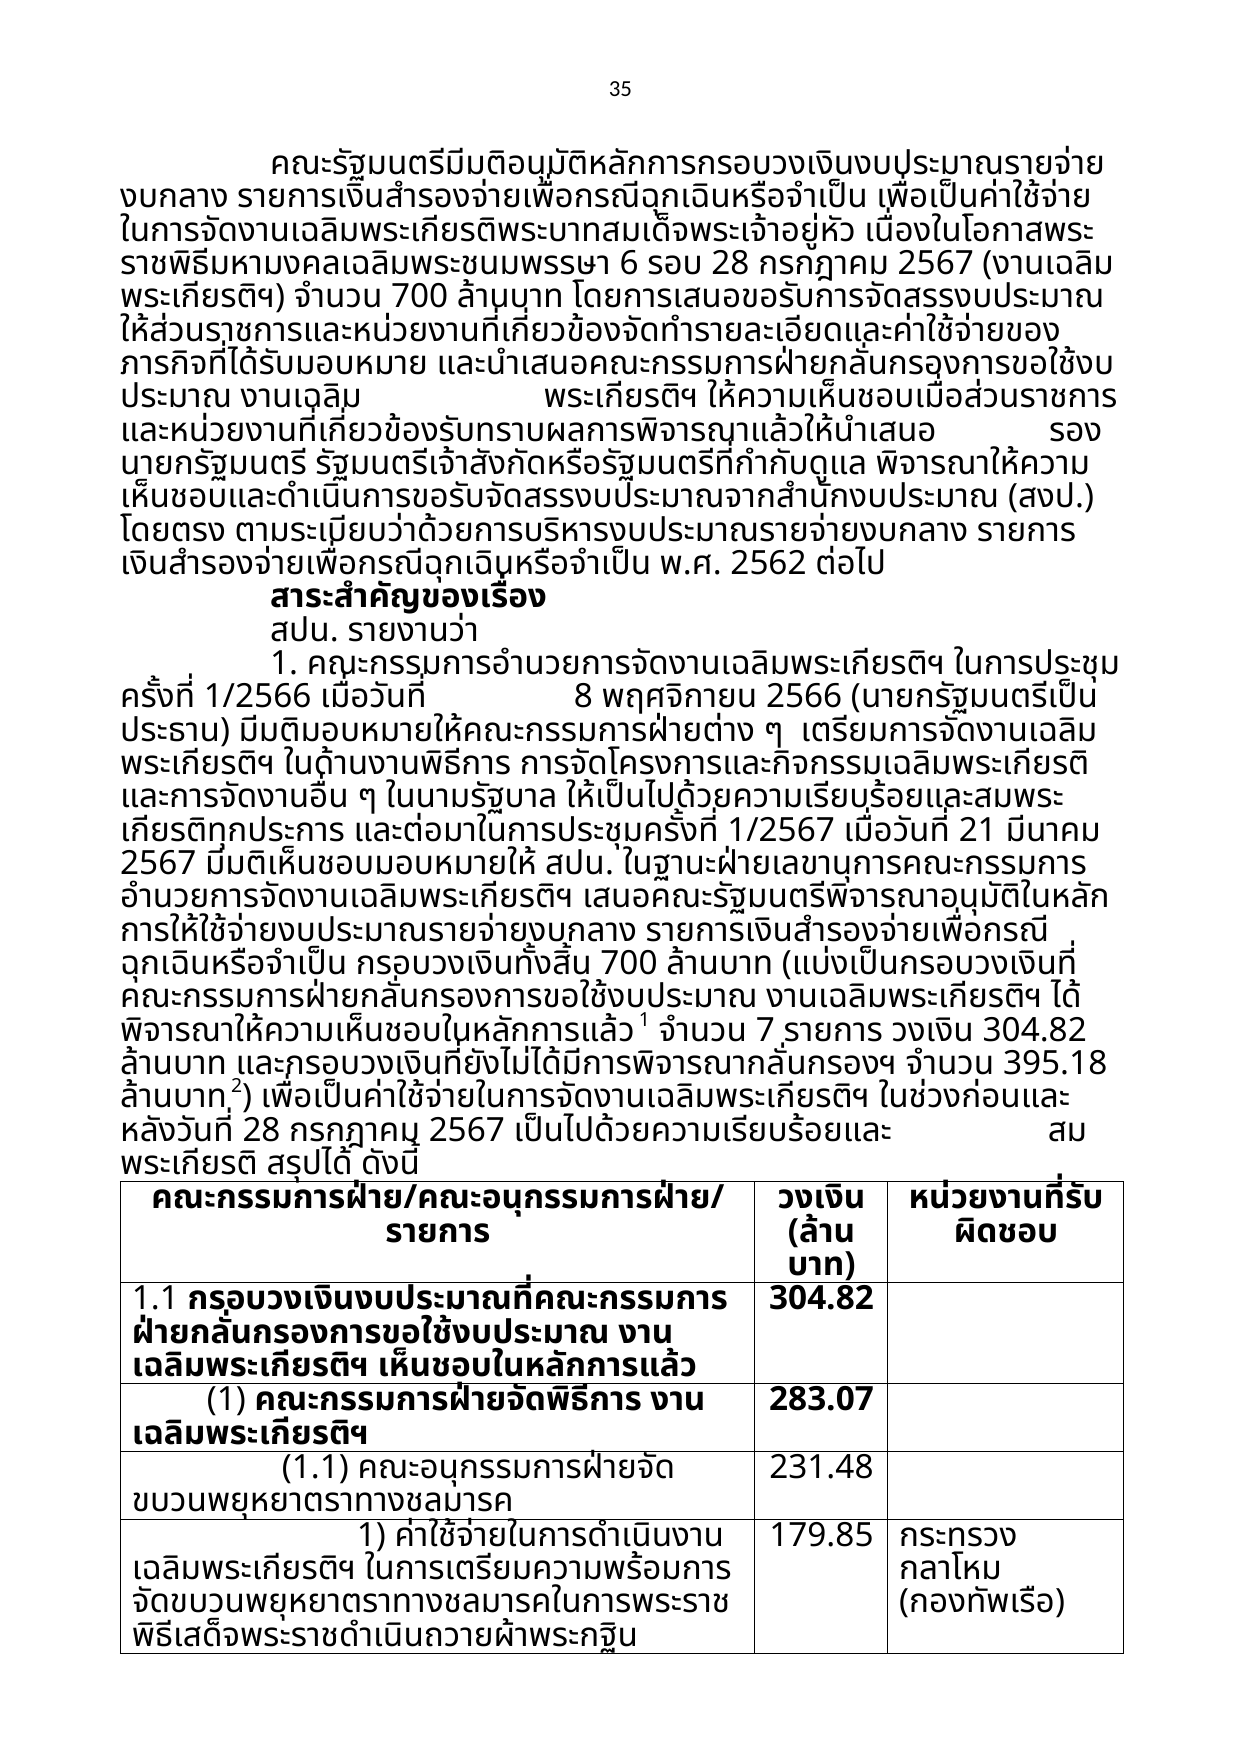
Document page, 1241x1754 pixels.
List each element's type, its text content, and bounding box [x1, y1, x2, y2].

table_header คณะกรรมการฝ่าย/คณะอนุกรรมการฝ่าย/รายการ [121, 1182, 754, 1282]
table_cell [888, 1283, 1123, 1383]
table_cell กระทรวงกลาโหม (กองทัพเรือ) [888, 1520, 1123, 1653]
table_cell 1.1 กรอบวงเงินงบประมาณที่คณะกรรมการฝ่ายกลั่นกรองการขอใช้งบประมาณ งานเฉลิมพระเกียรติฯ เห็นชอบในหลักการแล้ว [121, 1283, 754, 1383]
table_cell (1.1) คณะอนุกรรมการฝ่ายจัดขบวนพยุหยาตราทางชลมารค [121, 1452, 754, 1518]
table_cell 1) ค่าใช้จ่ายในการดำเนินงานเฉลิมพระเกียรติฯ ในการเตรียมความพร้อมการจัดขบวนพยุหยาตราทางชลมารคในการพระราชพิธีเสด็จพระราชดำเนินถวายผ้าพระกฐิน [121, 1520, 754, 1653]
table_cell 304.82 [755, 1283, 887, 1383]
text สปน. รายงานว่า [120, 614, 1120, 648]
table_cell [888, 1452, 1123, 1518]
text สาระสำคัญของเรื่อง [120, 581, 1120, 614]
text 1. คณะกรรมการอำนวยการจัดงานเฉลิมพระเกียรติฯ ในการประชุมครั้งที่ 1/2566 เมื่อวันที่ 8 พฤศจิกายน 2566 (นายกรัฐมนตรีเป็นประธาน) มีมติมอบหมายให้คณะกรรมการฝ่ายต่าง ๆ เตรียมการจัดงานเฉลิมพระเกียรติฯ ในด้านงานพิธีการ การจัดโครงการและกิจกรรมเฉลิมพระเกียรติ และการจัดงานอื่น ๆ ในนามรัฐบาล ให้เป็นไปด้วยความเรียบร้อยและสมพระเกียรติทุกประการ และต่อมาในการประชุมครั้งที่ 1/2567 เมื่อวันที่ 21 มีนาคม 2567 มีมติเห็นชอบมอบหมายให้ สปน. ในฐานะฝ่ายเลขานุการคณะกรรมการอำนวยการจัดงานเฉลิมพระเกียรติฯ เสนอคณะรัฐมนตรีพิจารณาอนุมัติในหลักการให้ใช้จ่ายงบประมาณรายจ่ายงบกลาง รายการเงินสำรองจ่ายเพื่อกรณีฉุกเฉินหรือจำเป็น กรอบวงเงินทั้งสิ้น 700 ล้านบาท (แบ่งเป็นกรอบวงเงินที่คณะกรรมการฝ่ายกลั่นกรองการขอใช้งบประมาณ งานเฉลิมพระเกียรติฯ ได้พิจารณาให้ความเห็นชอบในหลักการแล้ว1 จำนวน 7 รายการ วงเงิน 304.82 ล้านบาท และกรอบวงเงินที่ยังไม่ได้มีการพิจารณากลั่นกรองฯ จำนวน 395.18 ล้านบาท2) เพื่อเป็นค่าใช้จ่ายในการจัดงานเฉลิมพระเกียรติฯ ในช่วงก่อนและหลังวันที่ 28 กรกฎาคม 2567 เป็นไปด้วยความเรียบร้อยและ สมพระเกียรติ สรุปได้ ดังนี้ [120, 648, 1120, 1181]
table_cell (1) คณะกรรมการฝ่ายจัดพิธีการ งานเฉลิมพระเกียรติฯ [121, 1384, 754, 1451]
table_cell 179.85 [755, 1520, 887, 1653]
table_header หน่วยงานที่รับผิดชอบ [888, 1182, 1123, 1282]
table_cell 231.48 [755, 1452, 887, 1518]
table_header วงเงิน (ล้านบาท) [755, 1182, 887, 1282]
text คณะรัฐมนตรีมีมติอนุมัติหลักการกรอบวงเงินงบประมาณรายจ่ายงบกลาง รายการเงินสำรองจ่ายเพื่อกรณีฉุกเฉินหรือจำเป็น เพื่อเป็นค่าใช้จ่ายในการจัดงานเฉลิมพระเกียรติพระบาทสมเด็จพระเจ้าอยู่หัว เนื่องในโอกาสพระราชพิธีมหามงคลเฉลิมพระชนมพรรษา 6 รอบ 28 กรกฎาคม 2567 (งานเฉลิมพระเกียรติฯ) จำนวน 700 ล้านบาท โดยการเสนอขอรับการจัดสรรงบประมาณให้ส่วนราชการและหน่วยงานที่เกี่ยวข้องจัดทำรายละเอียดและค่าใช้จ่ายของภารกิจที่ได้รับมอบหมาย และนำเสนอคณะกรรมการฝ่ายกลั่นกรองการขอใช้งบประมาณ งานเฉลิม พระเกียรติฯ ให้ความเห็นชอบเมื่อส่วนราชการและหน่วยงานที่เกี่ยวข้องรับทราบผลการพิจารณาแล้วให้นำเสนอ รองนายกรัฐมนตรี รัฐมนตรีเจ้าสังกัดหรือรัฐมนตรีที่กำกับดูแล พิจารณาให้ความเห็นชอบและดำเนินการขอรับจัดสรรงบประมาณจากสำนักงบประมาณ (สงป.) โดยตรง ตามระเบียบว่าด้วยการบริหารงบประมาณรายจ่ายงบกลาง รายการเงินสำรองจ่ายเพื่อกรณีฉุกเฉินหรือจำเป็น พ.ศ. 2562 ต่อไป [120, 148, 1120, 581]
table_cell [888, 1384, 1123, 1451]
table_cell 283.07 [755, 1384, 887, 1451]
